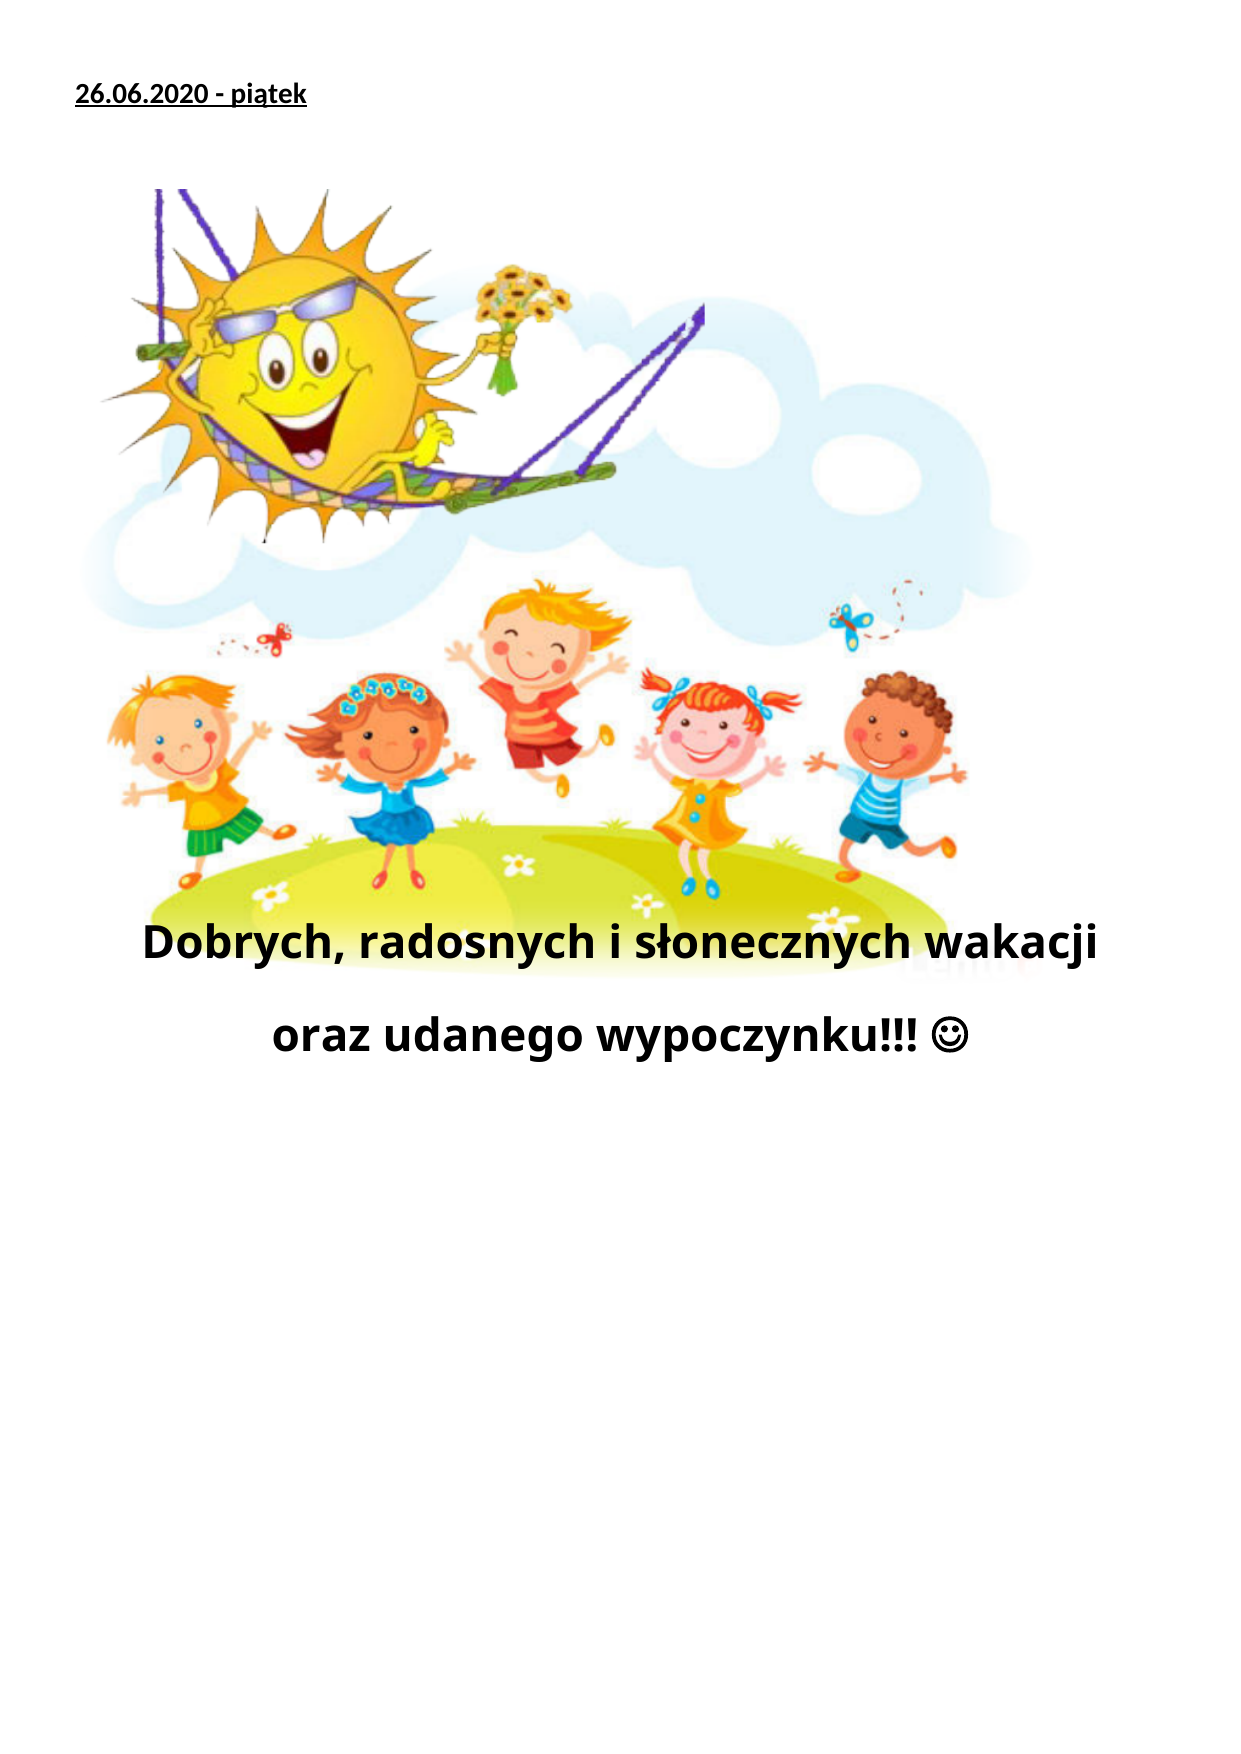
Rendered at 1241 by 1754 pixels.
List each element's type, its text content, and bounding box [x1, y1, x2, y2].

text 26.06.2020 - piątek [75, 75, 1165, 111]
picture [75, 189, 974, 909]
text Dobrych, radosnych i słonecznych wakacji [75, 909, 1165, 972]
text oraz udanego wypoczynku!!! [75, 1002, 1165, 1064]
